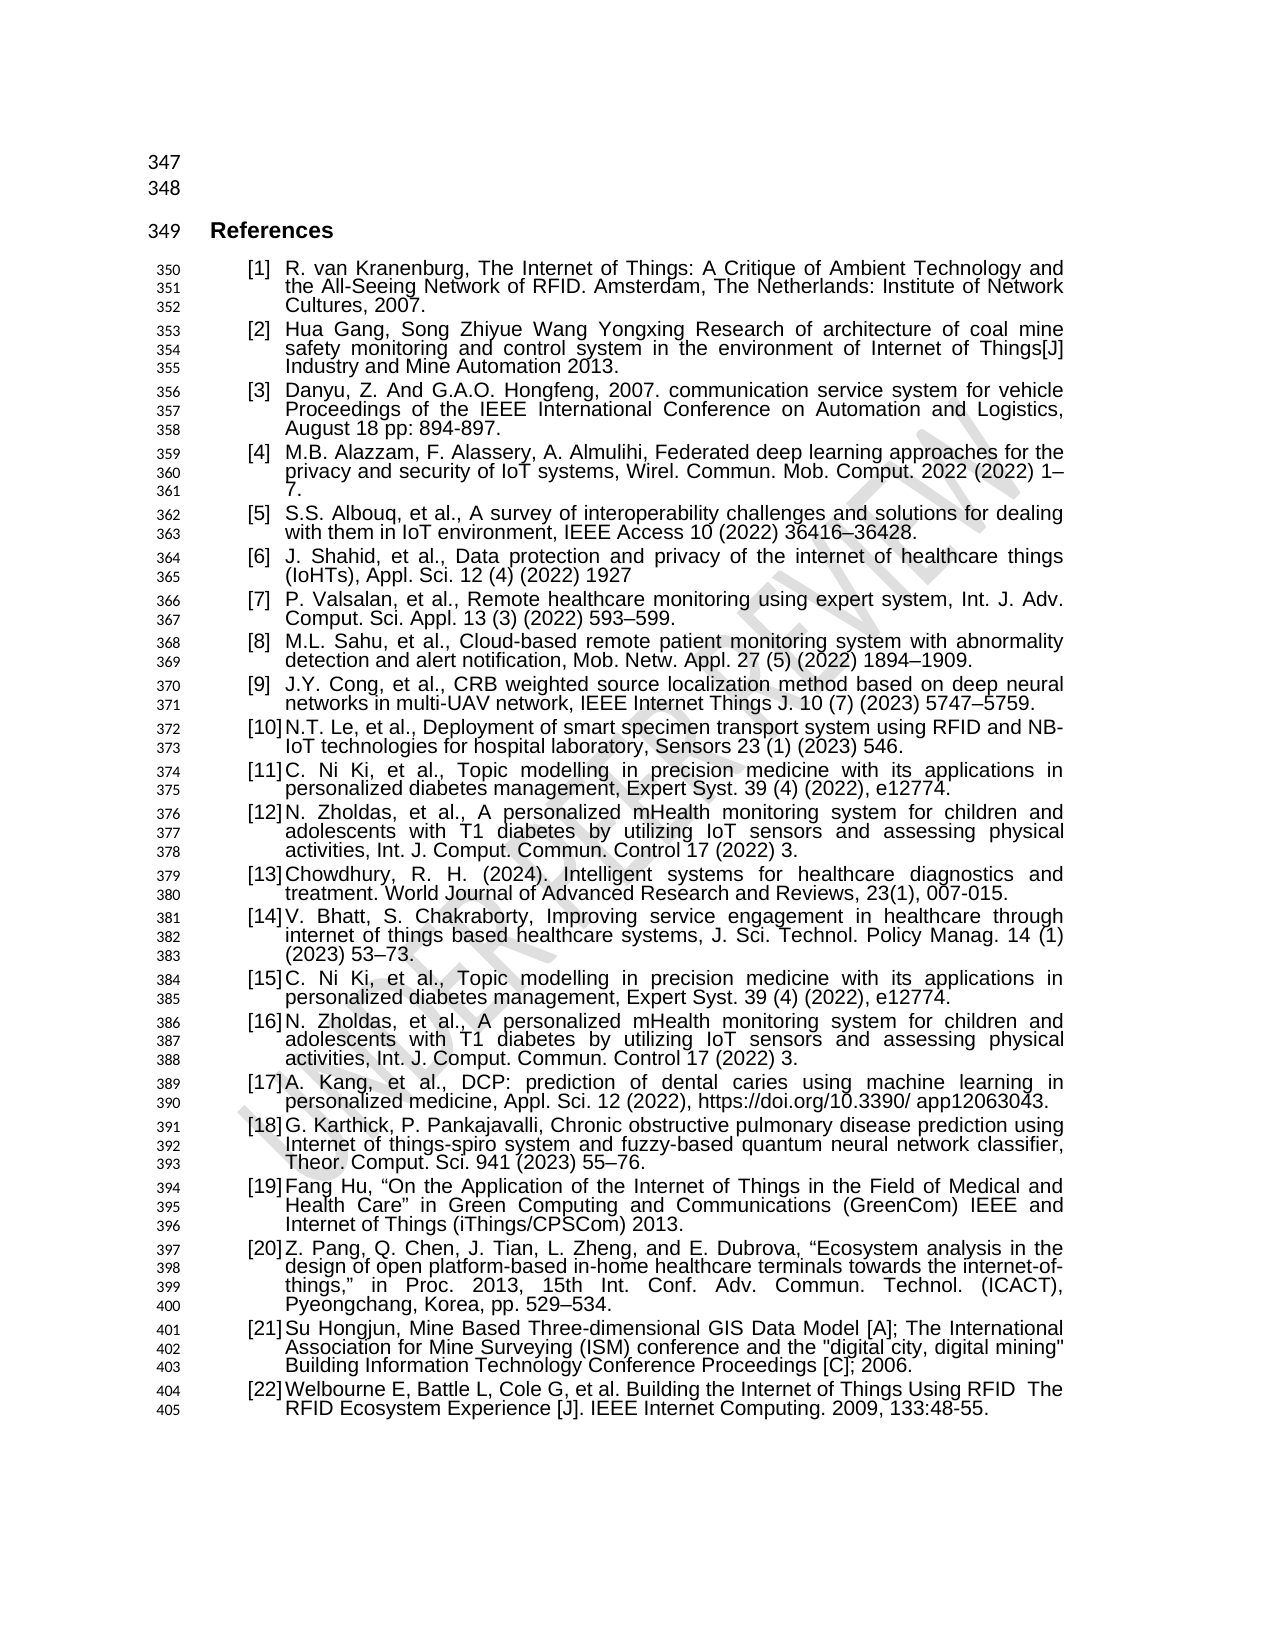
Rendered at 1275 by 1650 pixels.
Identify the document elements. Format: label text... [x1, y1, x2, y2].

list M.L. Sahu, et al., Cloud-based remote patient monitoring system with abnormality detection and alert notification, Mob. Netw. Appl. 27 (5) (2022) 1894–1909. [247, 634, 1065, 671]
list N.T. Le, et al., Deployment of smart specimen transport system using RFID and NB-IoT technologies for hospital laboratory, Sensors 23 (1) (2023) 546. [247, 719, 1065, 757]
list G. Karthick, P. Pankajavalli, Chronic obstructive pulmonary disease prediction using Internet of things-spiro system and fuzzy-based quantum neural network classifier, Theor. Comput. Sci. 941 (2023) 55–76. [247, 1117, 1065, 1173]
list V. Bhatt, S. Chakraborty, Improving service engagement in healthcare through internet of things based healthcare systems, J. Sci. Technol. Policy Manag. 14 (1) (2023) 53–73. [247, 909, 1065, 965]
list C. Ni Ki, et al., Topic modelling in precision medicine with its applications in personalized diabetes management, Expert Syst. 39 (4) (2022), e12774. [247, 970, 1065, 1008]
list Hua Gang, Song Zhiyue Wang Yongxing Research of architecture of coal mine safety monitoring and control system in the environment of Internet of Things[J] Industry and Mine Automation 2013. [247, 321, 1065, 378]
list Z. Pang, Q. Chen, J. Tian, L. Zheng, and E. Dubrova, “Ecosystem analysis in the design of open platform-based in-home healthcare terminals towards the internet-of-things,” in Proc. 2013, 15th Int. Conf. Adv. Commun. Technol. (ICACT), Pyeongchang, Korea, pp. 529–534. [247, 1240, 1065, 1315]
list R. van Kranenburg, The Internet of Things: A Critique of Ambient Technology and the All-Seeing Network of RFID. Amsterdam, The Netherlands: Institute of Network Cultures, 2007. [247, 260, 1065, 316]
list Welbourne E, Battle L, Cole G, et al. Building the Internet of Things Using RFID The RFID Ecosystem Experience [J]. IEEE Internet Computing. 2009, 133:48-55. [247, 1382, 1065, 1419]
list Chowdhury, R. H. (2024). Intelligent systems for healthcare diagnostics and treatment. World Journal of Advanced Research and Reviews, 23(1), 007-015. [247, 866, 1065, 904]
list C. Ni Ki, et al., Topic modelling in precision medicine with its applications in personalized diabetes management, Expert Syst. 39 (4) (2022), e12774. [247, 762, 1065, 799]
list Danyu, Z. And G.A.O. Hongfeng, 2007. communication service system for vehicle Proceedings of the IEEE International Conference on Automation and Logistics, August 18 pp: 894-897. [247, 383, 1065, 439]
list Su Hongjun, Mine Based Three-dimensional GIS Data Model [A]; The International Association for Mine Surveying (ISM) conference and the "digital city, digital mining" Building Information Technology Conference Proceedings [C]; 2006. [247, 1320, 1065, 1377]
list S.S. Albouq, et al., A survey of interoperability challenges and solutions for dealing with them in IoT environment, IEEE Access 10 (2022) 36416–36428. [247, 506, 1065, 543]
text References [210, 217, 1065, 243]
list N. Zholdas, et al., A personalized mHealth monitoring system for children and adolescents with T1 diabetes by utilizing IoT sensors and assessing physical activities, Int. J. Comput. Commun. Control 17 (2022) 3. [247, 1013, 1065, 1069]
list N. Zholdas, et al., A personalized mHealth monitoring system for children and adolescents with T1 diabetes by utilizing IoT sensors and assessing physical activities, Int. J. Comput. Commun. Control 17 (2022) 3. [247, 805, 1065, 861]
list P. Valsalan, et al., Remote healthcare monitoring using expert system, Int. J. Adv. Comput. Sci. Appl. 13 (3) (2022) 593–599. [247, 591, 1065, 629]
list A. Kang, et al., DCP: prediction of dental caries using machine learning in personalized medicine, Appl. Sci. 12 (2022), https://doi.org/10.3390/ app12063043. [247, 1074, 1065, 1112]
list J.Y. Cong, et al., CRB weighted source localization method based on deep neural networks in multi-UAV network, IEEE Internet Things J. 10 (7) (2023) 5747–5759. [247, 677, 1065, 714]
list Fang Hu, “On the Application of the Internet of Things in the Field of Medical and Health Care” in Green Computing and Communications (GreenCom) IEEE and Internet of Things (iThings/CPSCom) 2013. [247, 1179, 1065, 1235]
list M.B. Alazzam, F. Alassery, A. Almulihi, Federated deep learning approaches for the privacy and security of IoT systems, Wirel. Commun. Mob. Comput. 2022 (2022) 1–7. [247, 444, 1065, 501]
list J. Shahid, et al., Data protection and privacy of the internet of healthcare things (IoHTs), Appl. Sci. 12 (4) (2022) 1927 [247, 548, 1065, 586]
